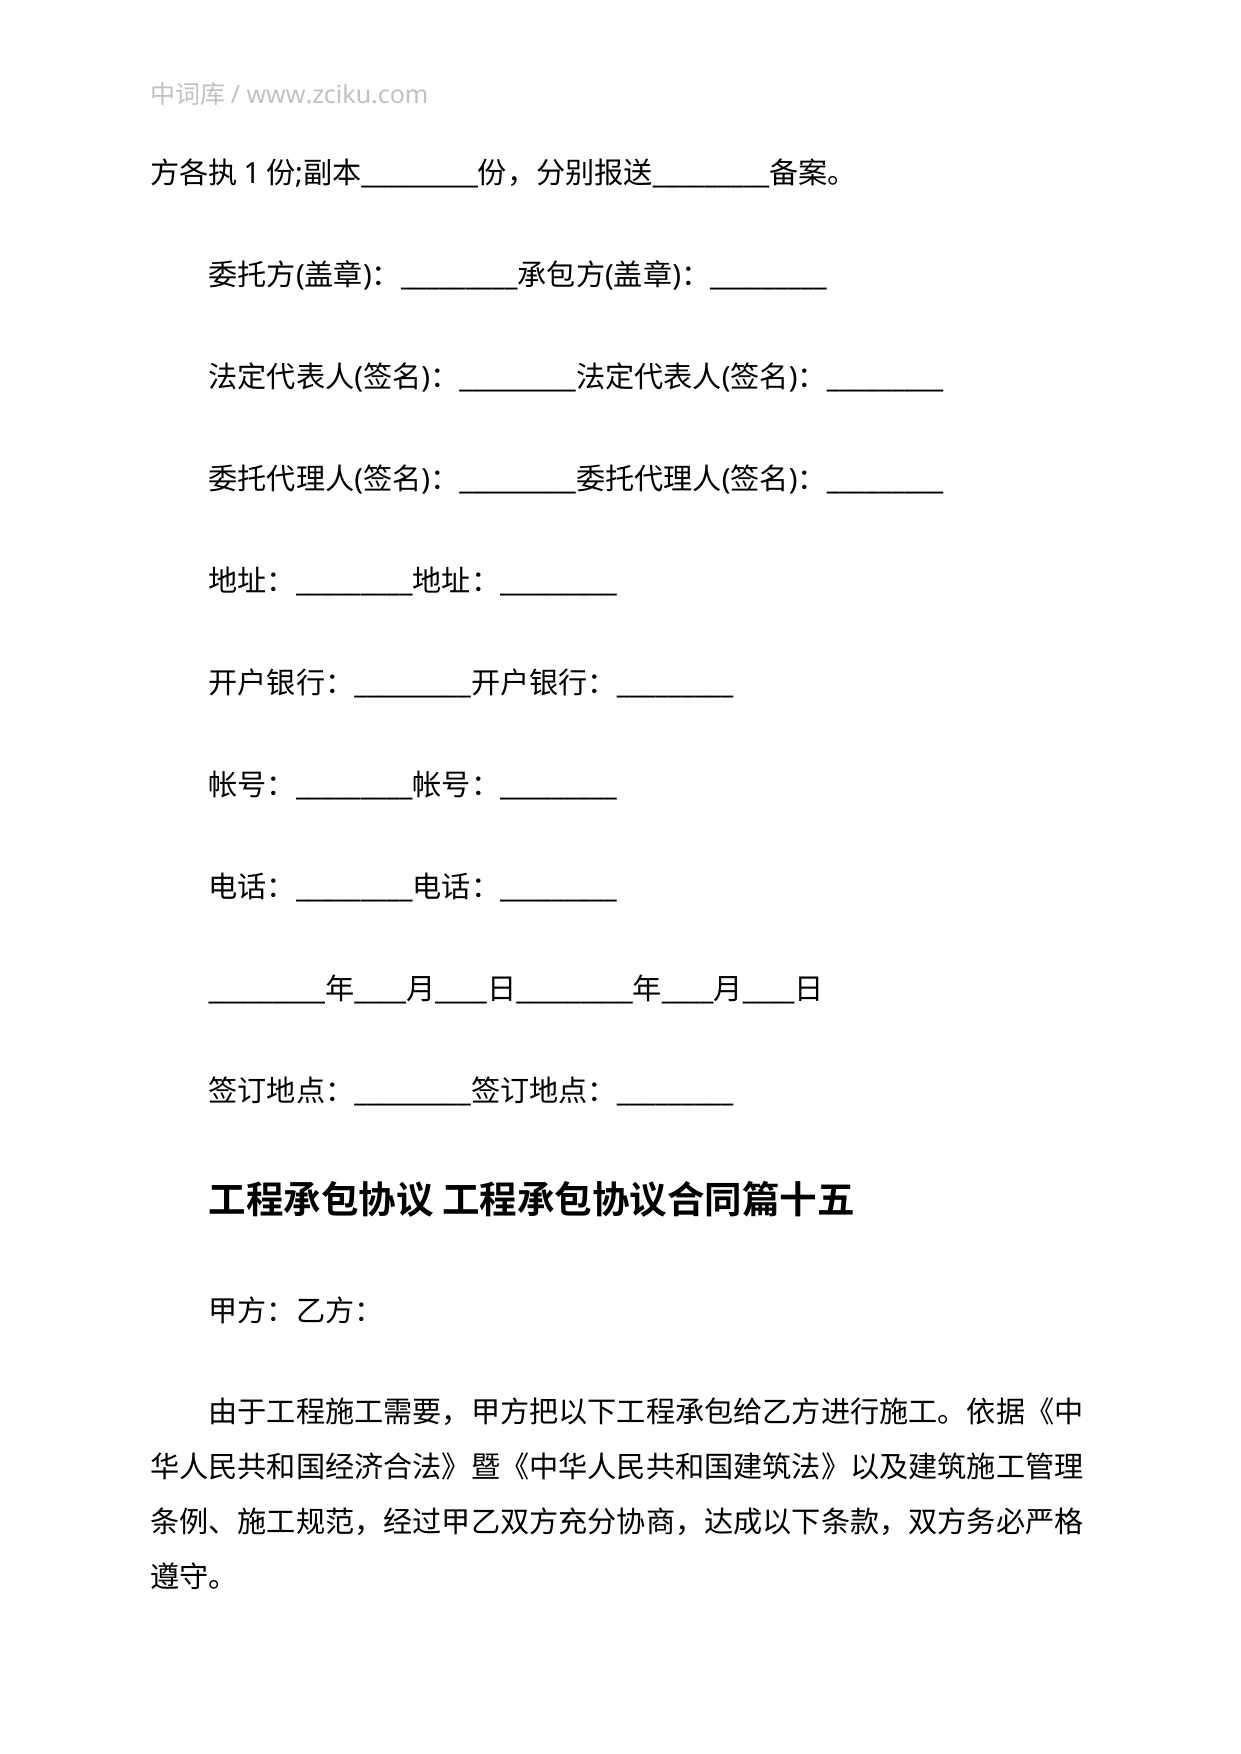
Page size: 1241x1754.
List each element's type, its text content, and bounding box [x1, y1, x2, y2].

text 甲方：乙方： [150, 1287, 1090, 1329]
text 委托方(盖章)：_________承包方(盖章)：_________ [150, 252, 1090, 294]
text 帐号：_________帐号：_________ [150, 762, 1090, 804]
text 委托代理人(签名)：_________委托代理人(签名)：_________ [150, 456, 1090, 498]
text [150, 150, 1090, 192]
text 由于工程施工需要，甲方把以下工程承包给乙方进行施工。依据《中华人民共和国经济合法》暨《中华人民共和国建筑法》以及建筑施工管理条例、施工规范，经过甲乙双方充分协商，达成以下条款，双方务必严格遵守。 [150, 1389, 1090, 1596]
text 电话：_________电话：_________ [150, 864, 1090, 906]
text 开户银行：_________开户银行：_________ [150, 660, 1090, 702]
text 法定代表人(签名)：_________法定代表人(签名)：_________ [150, 354, 1090, 396]
text 地址：_________地址：_________ [150, 558, 1090, 600]
text 签订地点：_________签订地点：_________ [150, 1068, 1090, 1110]
text 工程承包协议 工程承包协议合同篇十五 [150, 1170, 1090, 1224]
text _________年____月____日_________年____月____日 [150, 966, 1090, 1008]
